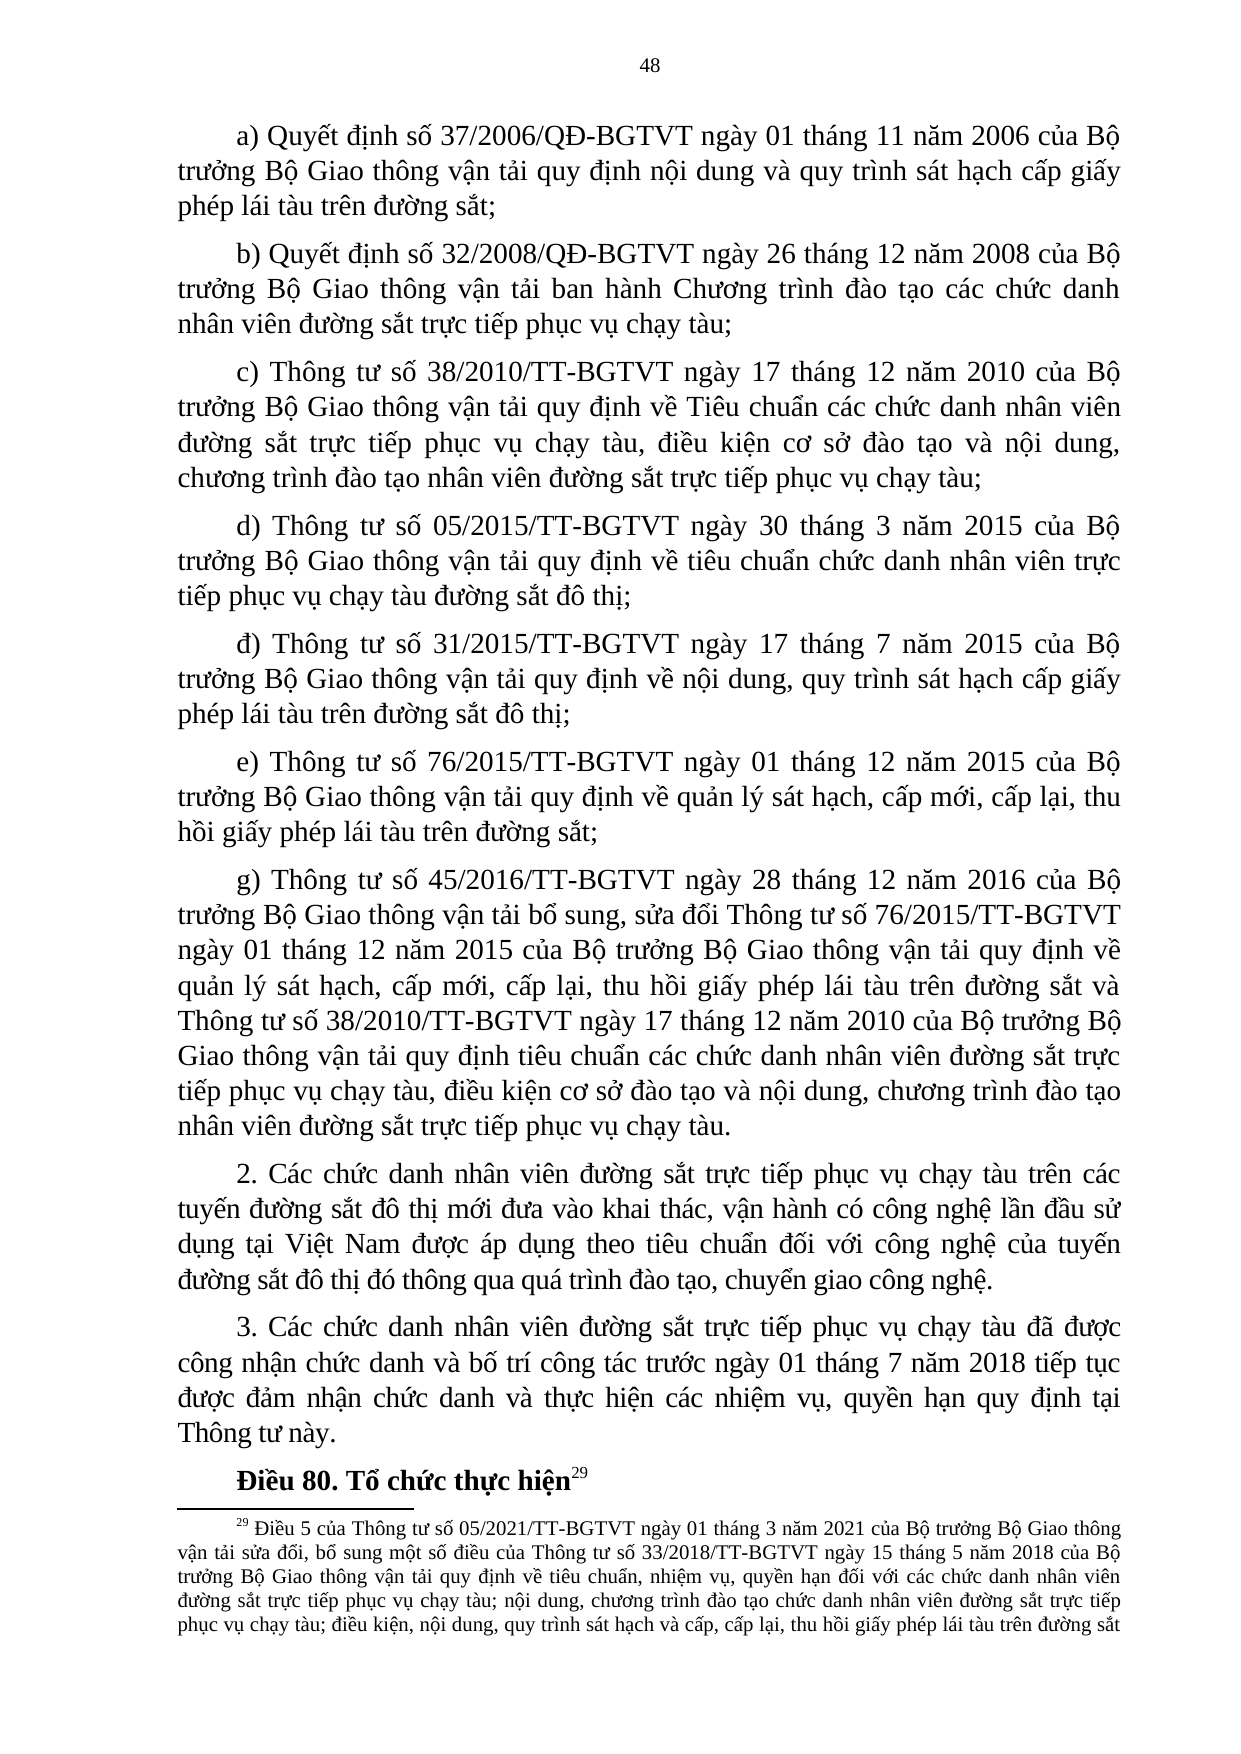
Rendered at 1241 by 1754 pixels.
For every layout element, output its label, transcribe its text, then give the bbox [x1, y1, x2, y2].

text c) Thông tư số 38/2010/TT-BGTVT ngày 17 tháng 12 năm 2010 của Bộ trưởng Bộ Giao thông vận tải quy định về Tiêu chuẩn các chức danh nhân viên đường sắt trực tiếp phục vụ chạy tàu, điều kiện cơ sở đào tạo và nội dung, chương trình đào tạo nhân viên đường sắt trực tiếp phục vụ chạy tàu; [177, 354, 1122, 493]
text 2. Các chức danh nhân viên đường sắt trực tiếp phục vụ chạy tàu trên các tuyến đường sắt đô thị mới đưa vào khai thác, vận hành có công nghệ lần đầu sử dụng tại Việt Nam được áp dụng theo tiêu chuẩn đối với công nghệ của tuyến đường sắt đô thị đó thông qua quá trình đào tạo, chuyển giao công nghệ. [177, 1156, 1122, 1295]
text d) Thông tư số 05/2015/TT-BGTVT ngày 30 tháng 3 năm 2015 của Bộ trưởng Bộ Giao thông vận tải quy định về tiêu chuẩn chức danh nhân viên trực tiếp phục vụ chạy tàu đường sắt đô thị; [177, 508, 1122, 612]
text g) Thông tư số 45/2016/TT-BGTVT ngày 28 tháng 12 năm 2016 của Bộ trưởng Bộ Giao thông vận tải bổ sung, sửa đổi Thông tư số 76/2015/TT-BGTVT ngày 01 tháng 12 năm 2015 của Bộ trưởng Bộ Giao thông vận tải quy định về quản lý sát hạch, cấp mới, cấp lại, thu hồi giấy phép lái tàu trên đường sắt và Thông tư số 38/2010/TT-BGTVT ngày 17 tháng 12 năm 2010 của Bộ trưởng Bộ Giao thông vận tải quy định tiêu chuẩn các chức danh nhân viên đường sắt trực tiếp phục vụ chạy tàu, điều kiện cơ sở đào tạo và nội dung, chương trình đào tạo nhân viên đường sắt trực tiếp phục vụ chạy tàu. [177, 862, 1122, 1142]
text a) Quyết định số 37/2006/QĐ-BGTVT ngày 01 tháng 11 năm 2006 của Bộ trưởng Bộ Giao thông vận tải quy định nội dung và quy trình sát hạch cấp giấy phép lái tàu trên đường sắt; [177, 118, 1122, 222]
text e) Thông tư số 76/2015/TT-BGTVT ngày 01 tháng 12 năm 2015 của Bộ trưởng Bộ Giao thông vận tải quy định về quản lý sát hạch, cấp mới, cấp lại, thu hồi giấy phép lái tàu trên đường sắt; [177, 744, 1122, 848]
text 3. Các chức danh nhân viên đường sắt trực tiếp phục vụ chạy tàu đã được công nhận chức danh và bố trí công tác trước ngày 01 tháng 7 năm 2018 tiếp tục được đảm nhận chức danh và thực hiện các nhiệm vụ, quyền hạn quy định tại Thông tư này. [177, 1309, 1122, 1449]
text Điều 80. Tổ chức thực hiện [177, 1463, 1122, 1496]
text b) Quyết định số 32/2008/QĐ-BGTVT ngày 26 tháng 12 năm 2008 của Bộ trưởng Bộ Giao thông vận tải ban hành Chương trình đào tạo các chức danh nhân viên đường sắt trực tiếp phục vụ chạy tàu; [177, 236, 1122, 340]
text đ) Thông tư số 31/2015/TT-BGTVT ngày 17 tháng 7 năm 2015 của Bộ trưởng Bộ Giao thông vận tải quy định về nội dung, quy trình sát hạch cấp giấy phép lái tàu trên đường sắt đô thị; [177, 626, 1122, 730]
